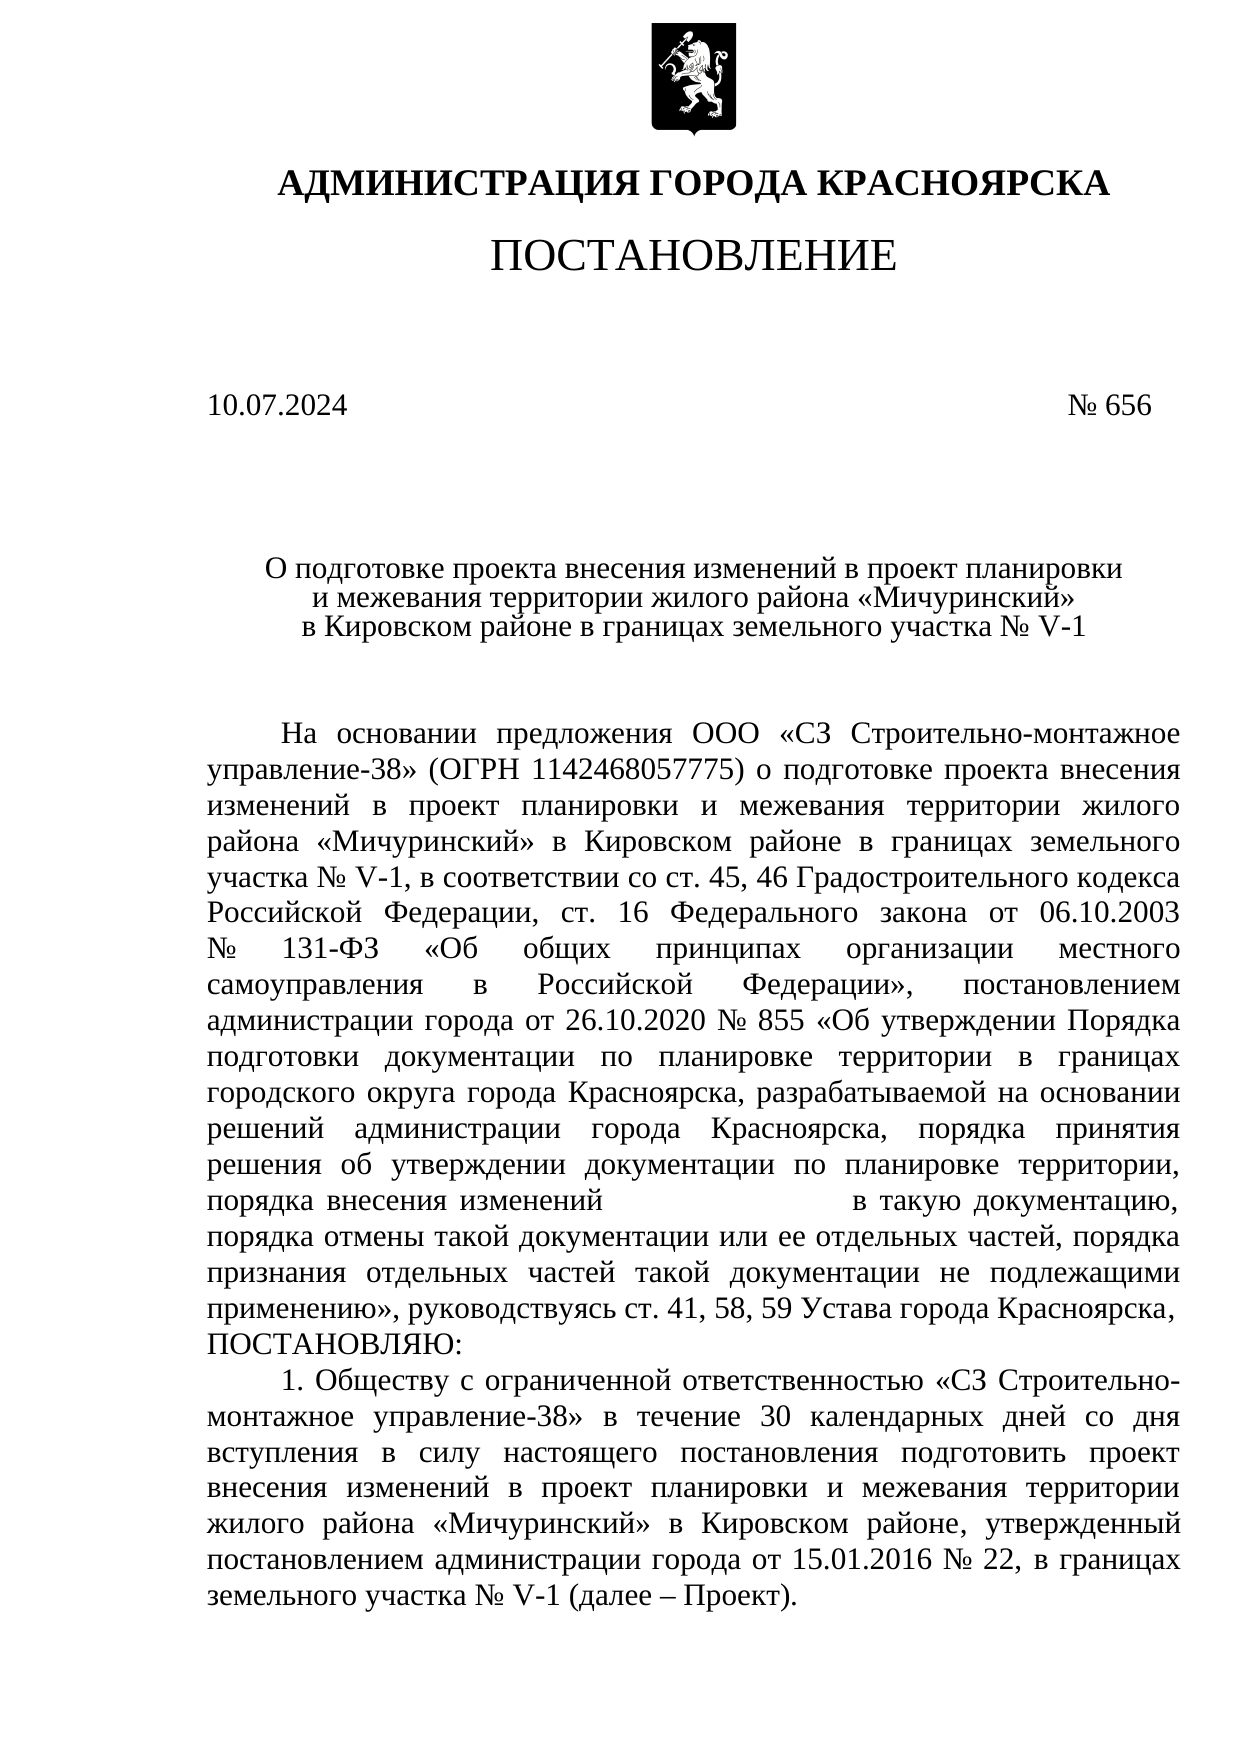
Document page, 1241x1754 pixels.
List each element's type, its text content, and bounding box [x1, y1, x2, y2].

text ПОСТАНОВЛЯЮ: [207, 1325, 1181, 1361]
table_header № 656 [694, 386, 1192, 422]
table_header 10.07.2024 [195, 386, 694, 422]
text в Кировском районе в границах земельного участка № V-1 [207, 613, 1181, 642]
text АДМИНИСТРАЦИЯ ГОРОДА КРАСНОЯРСКА [207, 161, 1181, 204]
text О подготовке проекта внесения изменений в проект планировки [207, 556, 1181, 585]
picture [651, 23, 737, 137]
title На основании предложения ООО «СЗ Строительно-монтажное управление-38» (ОГРН 1142468057775) о подготовке проекта внесения изменений в проект планировки и межевания территории жилого района «Мичуринский» в Кировском районе в границах земельного участка № V-1, в соответствии со ст. 45, 46 Градостроительного кодекса Российской Федерации, ст. 16 Федерального закона от 06.10.2003 № 131-ФЗ «Об общих принципах организации местного самоуправления в Российской Федерации», постановлением администрации города от 26.10.2020 № 855 «Об утверждении Порядка подготовки документации по планировке территории в границах городского округа города Красноярска, разрабатываемой на основании решений администрации города Красноярска, порядка принятия решения об утверждении документации по планировке территории, порядка внесения изменений в такую документацию, порядка отмены такой документации или ее отдельных частей, порядка признания отдельных частей такой документации не подлежащими применению», руководствуясь ст. 41, 58, 59 Устава города Красноярска, [207, 714, 1181, 1325]
text и межевания территории жилого района «Мичуринский» [207, 585, 1181, 613]
title 1. Обществу с ограниченной ответственностью «СЗ Строительно-монтажное управление-38» в течение 30 календарных дней со дня вступления в силу настоящего постановления подготовить проект внесения изменений в проект планировки и межевания территории жилого района «Мичуринский» в Кировском районе, утвержденный постановлением администрации города от 15.01.2016 № 22, в границах земельного участка № V-1 (далее – Проект). [207, 1361, 1181, 1612]
text ПОСТАНОВЛЕНИЕ [207, 228, 1181, 280]
